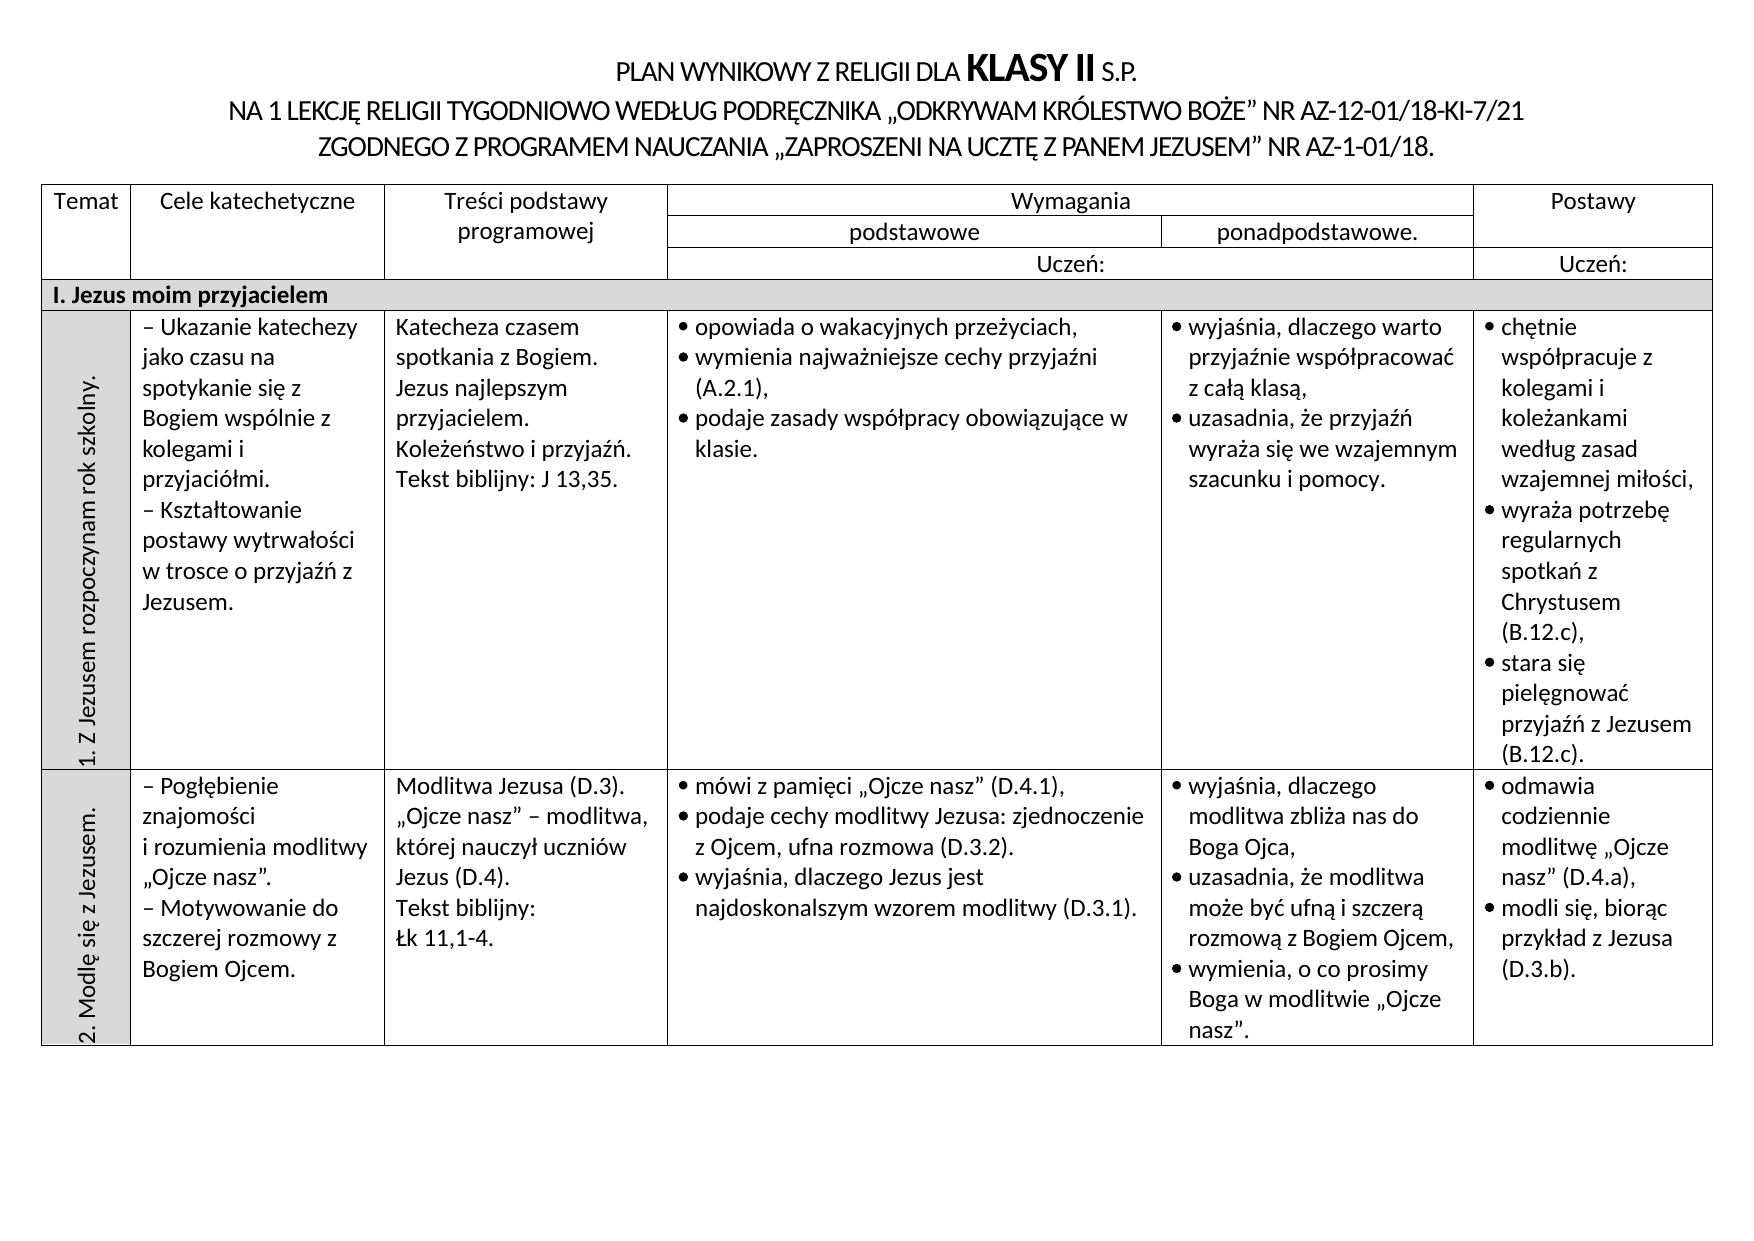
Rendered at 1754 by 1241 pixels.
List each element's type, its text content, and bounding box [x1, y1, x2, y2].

table_header Cele katechetyczne [131, 185, 384, 278]
title zgodnego z programem nauczania „Zaproszeni na ucztę z Panem Jezusem” nr AZ-1-01/18. [41, 128, 1713, 163]
table_header Postawy [1474, 185, 1712, 247]
table_cell I. Jezus moim przyjacielem [42, 280, 1712, 310]
title na 1 lekcję religii tygodniowo według podręcznika „Odkrywam królestwo Boże” nr AZ-12-01/18-KI-7/21 [41, 92, 1713, 128]
table_header Temat [42, 185, 130, 278]
table_header Wymagania [668, 185, 1473, 215]
table_cell Uczeń: [668, 248, 1473, 278]
table_cell odmawia codziennie modlitwę „Ojcze nasz” (D.4.a), modli się, biorąc przykład z Jezusa (D.3.b). [1474, 770, 1712, 1044]
table_cell Modlitwa Jezusa (D.3). „Ojcze nasz” – modlitwa, której nauczył uczniów Jezus (D.4). Tekst biblijny: Łk 11,1-4. [385, 770, 667, 1044]
table_cell mówi z pamięci „Ojcze nasz” (D.4.1), podaje cechy modlitwy Jezusa: zjednoczenie z Ojcem, ufna rozmowa (D.3.2). wyjaśnia, dlaczego Jezus jest najdoskonalszym wzorem modlitwy (D.3.1). [668, 770, 1161, 1044]
table_cell – Ukazanie katechezy jako czasu na spotykanie się z Bogiem wspólnie z kolegami i przyjaciółmi. – Kształtowanie postawy wytrwałości w trosce o przyjaźń z Jezusem. [131, 311, 384, 769]
table_cell 1. Z Jezusem rozpoczynam rok szkolny. [42, 311, 130, 769]
table_cell chętnie współpracuje z kolegami i koleżankami według zasad wzajemnej miłości, wyraża potrzebę regularnych spotkań z Chrystusem (B.12.c), stara się pielęgnować przyjaźń z Jezusem (B.12.c). [1474, 311, 1712, 769]
table_cell ponadpodstawowe. [1162, 216, 1473, 247]
table_cell podstawowe [668, 216, 1161, 247]
table_cell wyjaśnia, dlaczego warto przyjaźnie współpracować z całą klasą, uzasadnia, że przyjaźń wyraża się we wzajemnym szacunku i pomocy. [1162, 311, 1473, 769]
table_cell 2. Modlę się z Jezusem. [42, 770, 130, 1044]
table_cell – Pogłębienie znajomości i rozumienia modlitwy „Ojcze nasz”. – Motywowanie do szczerej rozmowy z Bogiem Ojcem. [131, 770, 384, 1044]
table_cell Uczeń: [1474, 248, 1712, 278]
table_cell Katecheza czasem spotkania z Bogiem. Jezus najlepszym przyjacielem. Koleżeństwo i przyjaźń. Tekst biblijny: J 13,35. [385, 311, 667, 769]
table_header Treści podstawy programowej [385, 185, 667, 278]
title Plan wynikowy z religii dla klasy II s.P. [41, 41, 1713, 92]
table_cell wyjaśnia, dlaczego modlitwa zbliża nas do Boga Ojca, uzasadnia, że modlitwa może być ufną i szczerą rozmową z Bogiem Ojcem, wymienia, o co prosimy Boga w modlitwie „Ojcze nasz”. [1162, 770, 1473, 1044]
table_cell opowiada o wakacyjnych przeżyciach, wymienia najważniejsze cechy przyjaźni (A.2.1), podaje zasady współpracy obowiązujące w klasie. [668, 311, 1161, 769]
